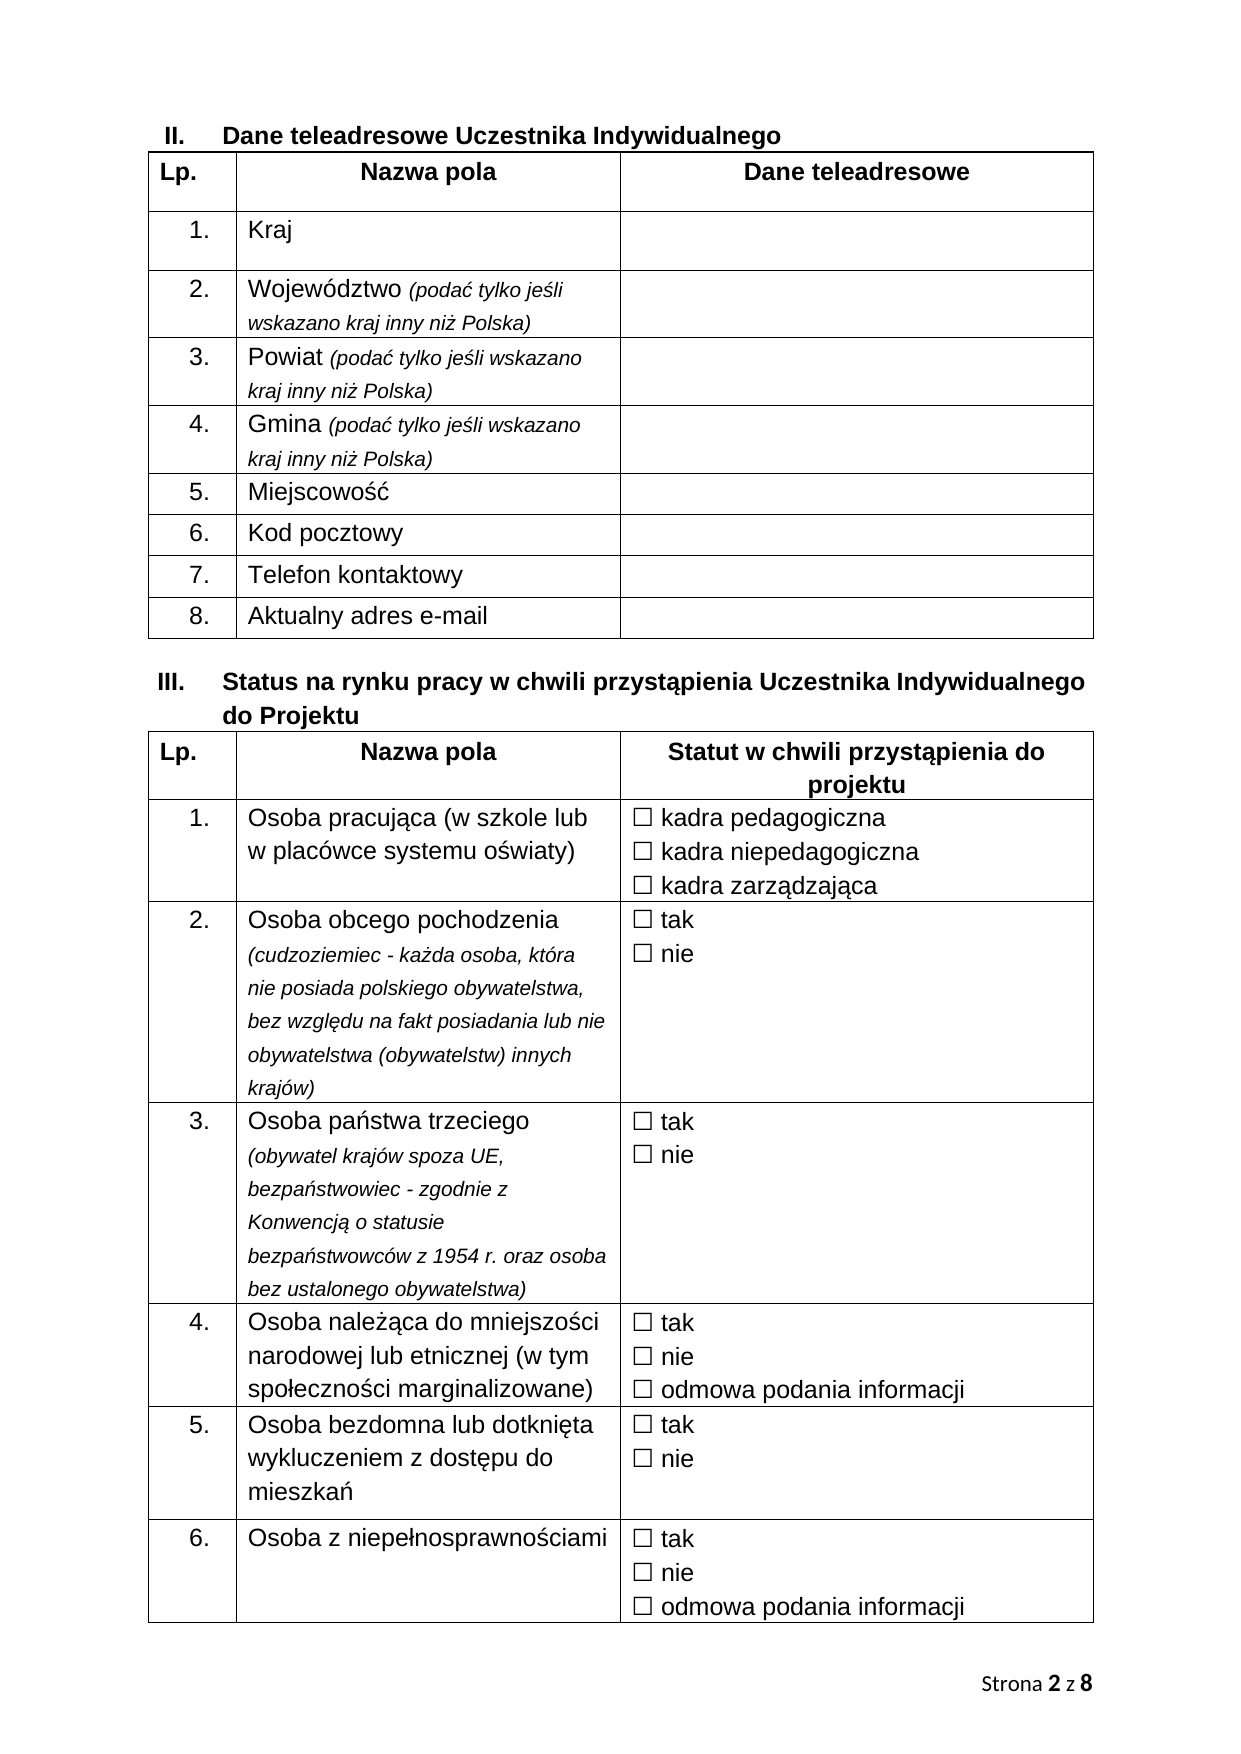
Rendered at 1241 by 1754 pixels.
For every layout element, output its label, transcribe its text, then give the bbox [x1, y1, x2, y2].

table_cell [621, 598, 1093, 638]
table_cell [621, 474, 1093, 514]
table_cell tak nie odmowa podania informacji [621, 1304, 1093, 1406]
table_cell [149, 1520, 236, 1622]
table_cell [149, 212, 236, 269]
table_cell [621, 515, 1093, 555]
table_cell [621, 556, 1093, 597]
table_cell Kraj [237, 212, 620, 269]
list Dane teleadresowe Uczestnika Indywidualnego [185, 118, 1092, 151]
table_header Lp. [149, 153, 236, 211]
table_header Dane teleadresowe [621, 153, 1093, 211]
table_cell [149, 1304, 236, 1406]
table_cell [621, 338, 1093, 405]
table_cell Telefon kontaktowy [237, 556, 620, 597]
table_cell [621, 406, 1093, 473]
table_cell Gmina (podać tylko jeśli wskazano kraj inny niż Polska) [237, 406, 620, 473]
table_cell tak nie [621, 1103, 1093, 1303]
table_cell Osoba należąca do mniejszości narodowej lub etnicznej (w tym społeczności marginalizowane) [237, 1304, 620, 1406]
table_cell tak nie [621, 1407, 1093, 1519]
table_cell [149, 598, 236, 638]
table_cell [149, 515, 236, 555]
table_cell tak nie odmowa podania informacji [621, 1520, 1093, 1622]
table_cell [149, 1103, 236, 1303]
table_cell Osoba bezdomna lub dotknięta wykluczeniem z dostępu do mieszkań [237, 1407, 620, 1519]
table_cell [621, 212, 1093, 269]
table_cell [149, 271, 236, 337]
table_cell [149, 902, 236, 1102]
table_cell [149, 1407, 236, 1519]
table_cell Osoba pracująca (w szkole lub w placówce systemu oświaty) [237, 800, 620, 901]
list Status na rynku pracy w chwili przystąpienia Uczestnika Indywidualnego do Projektu [185, 664, 1092, 731]
table_header Nazwa pola [237, 153, 620, 211]
table_cell [149, 800, 236, 901]
table_cell Województwo (podać tylko jeśli wskazano kraj inny niż Polska) [237, 271, 620, 337]
table_cell Osoba państwa trzeciego (obywatel krajów spoza UE, bezpaństwowiec - zgodnie z Konwencją o statusie bezpaństwowców z 1954 r. oraz osoba bez ustalonego obywatelstwa) [237, 1103, 620, 1303]
table_cell [149, 406, 236, 473]
table_cell tak nie [621, 902, 1093, 1102]
table_cell Osoba z niepełnosprawnościami [237, 1520, 620, 1622]
table_cell [621, 271, 1093, 337]
table_header Statut w chwili przystąpienia do projektu [621, 732, 1093, 798]
table_cell Aktualny adres e-mail [237, 598, 620, 638]
table_cell Powiat (podać tylko jeśli wskazano kraj inny niż Polska) [237, 338, 620, 405]
table_cell [149, 338, 236, 405]
table_cell [149, 474, 236, 514]
table_cell Kod pocztowy [237, 515, 620, 555]
table_header Nazwa pola [237, 732, 620, 798]
table_cell Osoba obcego pochodzenia (cudzoziemiec - każda osoba, która nie posiada polskiego obywatelstwa, bez względu na fakt posiadania lub nie obywatelstwa (obywatelstw) innych krajów) [237, 902, 620, 1102]
table_cell Miejscowość [237, 474, 620, 514]
table_cell kadra pedagogiczna kadra niepedagogiczna kadra zarządzająca [621, 800, 1093, 901]
table_cell [149, 556, 236, 597]
table_header Lp. [149, 732, 236, 798]
